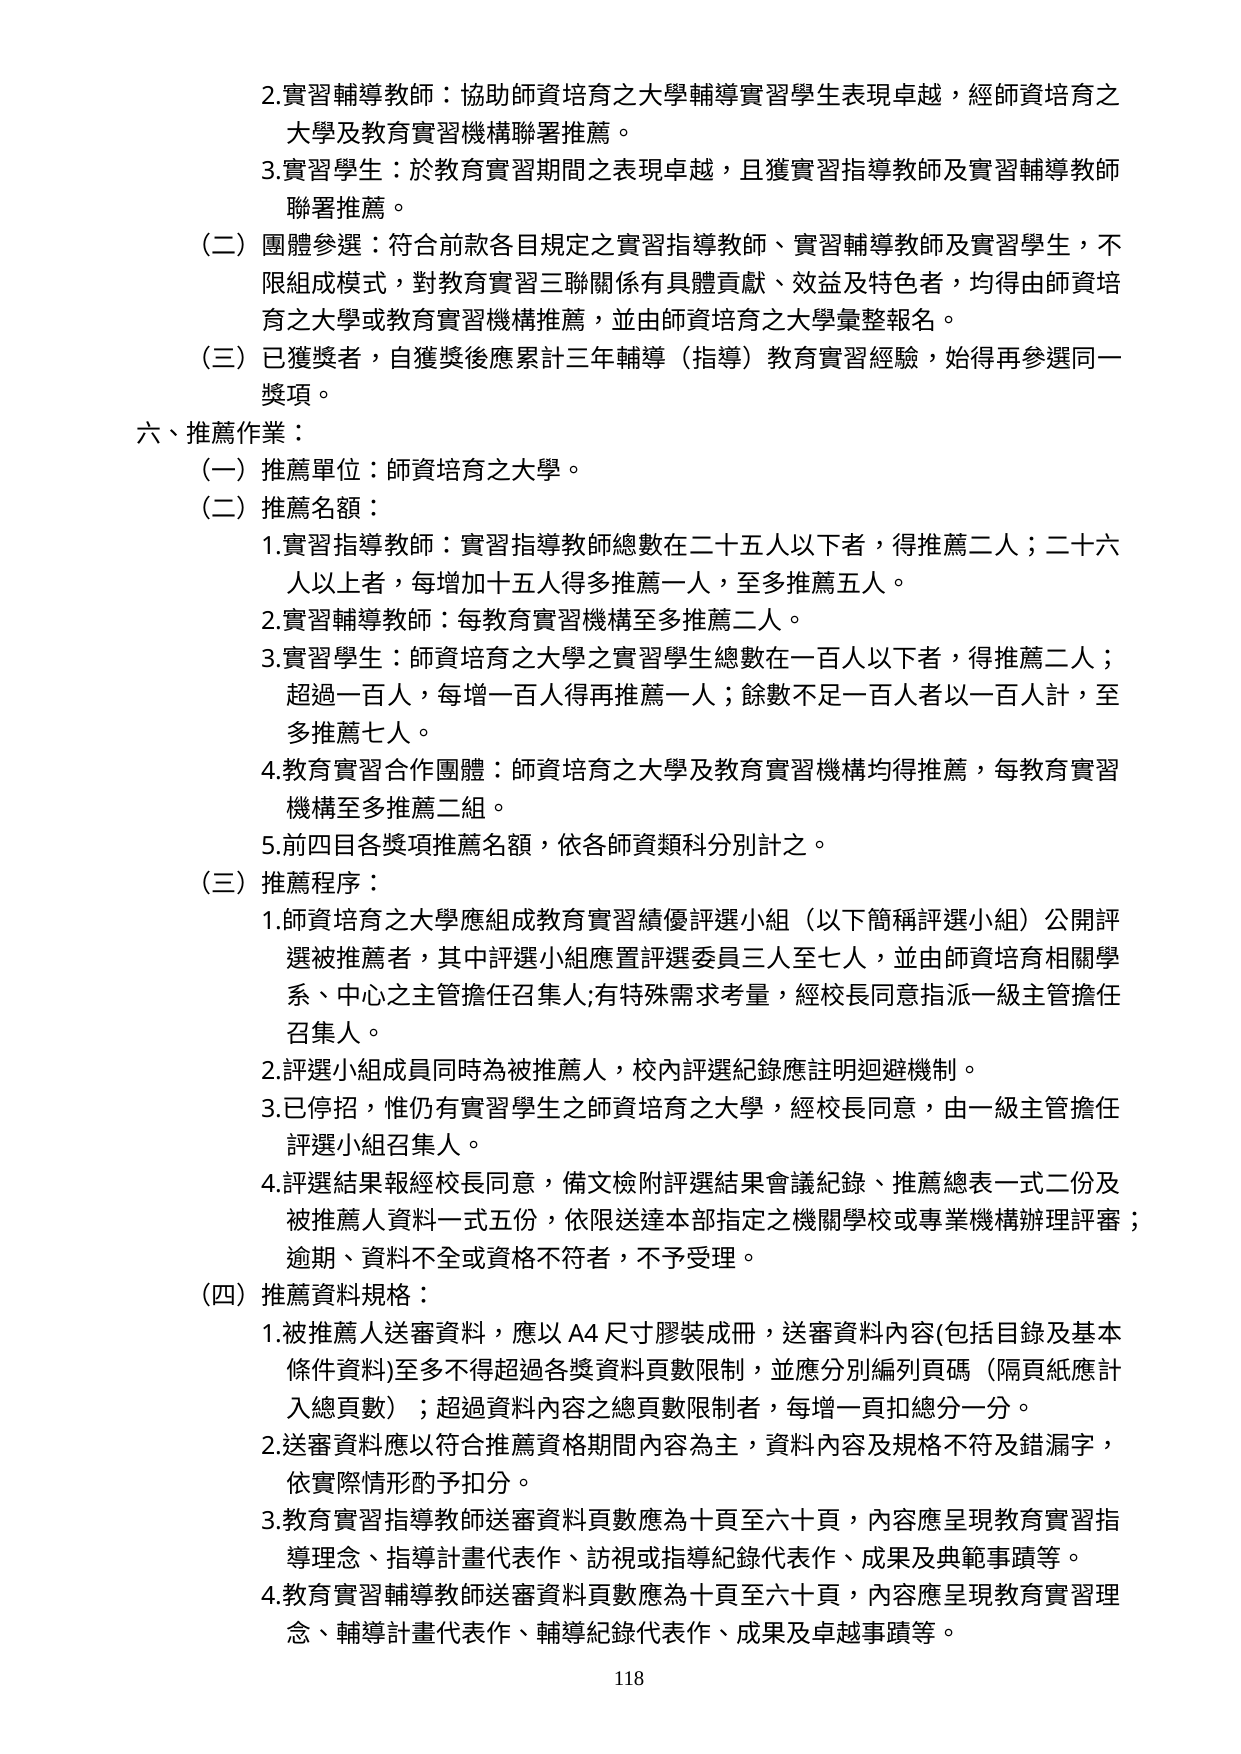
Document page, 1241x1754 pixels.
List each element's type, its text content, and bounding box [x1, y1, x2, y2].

text 1.被推薦人送審資料，應以A4尺寸膠裝成冊，送審資料內容(包括目錄及基本條件資料)至多不得超過各獎資料頁數限制，並應分別編列頁碼（隔頁紙應計入總頁數）；超過資料內容之總頁數限制者，每增一頁扣總分一分。 [261, 1313, 1122, 1425]
text 2.評選小組成員同時為被推薦人，校內評選紀錄應註明迴避機制。 [261, 1050, 1122, 1088]
text （一）推薦單位：師資培育之大學。 [186, 450, 1122, 488]
text （二）團體參選：符合前款各目規定之實習指導教師、實習輔導教師及實習學生，不限組成模式，對教育實習三聯關係有具體貢獻、效益及特色者，均得由師資培育之大學或教育實習機構推薦，並由師資培育之大學彙整報名。 [186, 225, 1122, 338]
text 1.實習指導教師：實習指導教師總數在二十五人以下者，得推薦二人；二十六人以上者，每增加十五人得多推薦一人，至多推薦五人。 [261, 525, 1122, 600]
text （三）推薦程序： [186, 863, 1122, 900]
text （三）已獲獎者，自獲獎後應累計三年輔導（指導）教育實習經驗，始得再參選同一獎項。 [186, 338, 1122, 413]
text 4.評選結果報經校長同意，備文檢附評選結果會議紀錄、推薦總表一式二份及被推薦人資料一式五份，依限送達本部指定之機關學校或專業機構辦理評審；逾期、資料不全或資格不符者，不予受理。 [261, 1163, 1122, 1275]
text 5.前四目各獎項推薦名額，依各師資類科分別計之。 [261, 825, 1122, 863]
text 3.實習學生：師資培育之大學之實習學生總數在一百人以下者，得推薦二人；超過一百人，每增一百人得再推薦一人；餘數不足一百人者以一百人計，至多推薦七人。 [261, 638, 1122, 750]
text 六、推薦作業： [136, 413, 1122, 450]
text 3.教育實習指導教師送審資料頁數應為十頁至六十頁，內容應呈現教育實習指導理念、指導計畫代表作、訪視或指導紀錄代表作、成果及典範事蹟等。 [261, 1500, 1122, 1575]
text 2.實習輔導教師：每教育實習機構至多推薦二人。 [261, 600, 1122, 638]
text 2.送審資料應以符合推薦資格期間內容為主，資料內容及規格不符及錯漏字，依實際情形酌予扣分。 [261, 1425, 1122, 1500]
text 3.已停招，惟仍有實習學生之師資培育之大學，經校長同意，由一級主管擔任評選小組召集人。 [261, 1088, 1122, 1163]
text 1.師資培育之大學應組成教育實習績優評選小組（以下簡稱評選小組）公開評選被推薦者，其中評選小組應置評選委員三人至七人，並由師資培育相關學系、中心之主管擔任召集人;有特殊需求考量，經校長同意指派一級主管擔任召集人。 [261, 900, 1122, 1050]
text 2.實習輔導教師：協助師資培育之大學輔導實習學生表現卓越，經師資培育之大學及教育實習機構聯署推薦。 [261, 75, 1122, 150]
text （二）推薦名額： [186, 488, 1122, 525]
text 4.教育實習合作團體：師資培育之大學及教育實習機構均得推薦，每教育實習機構至多推薦二組。 [261, 750, 1122, 825]
text 4.教育實習輔導教師送審資料頁數應為十頁至六十頁，內容應呈現教育實習理念、輔導計畫代表作、輔導紀錄代表作、成果及卓越事蹟等。 [261, 1575, 1122, 1650]
text （四）推薦資料規格： [186, 1275, 1122, 1313]
text 3.實習學生：於教育實習期間之表現卓越，且獲實習指導教師及實習輔導教師聯署推薦。 [261, 150, 1122, 225]
